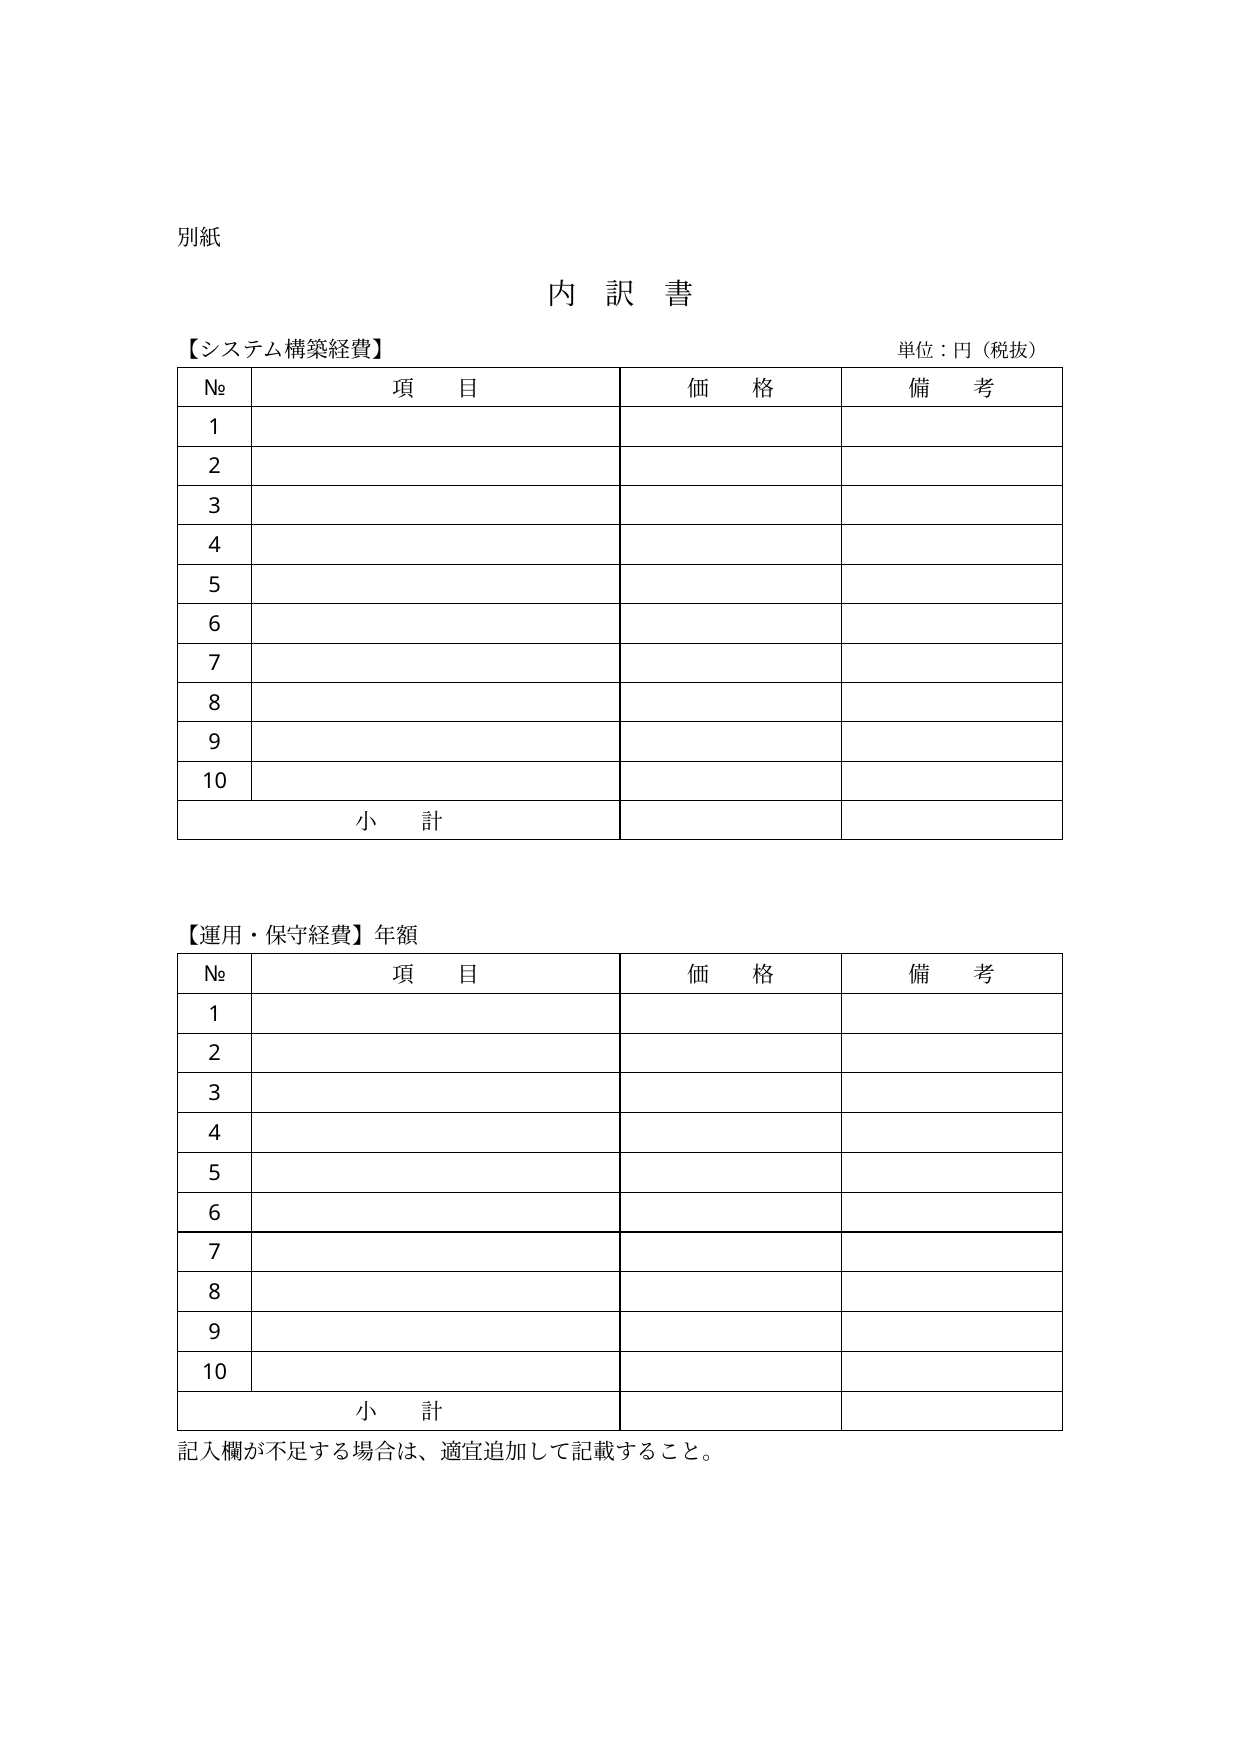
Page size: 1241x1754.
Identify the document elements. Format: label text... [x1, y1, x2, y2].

table_cell [621, 1113, 841, 1152]
table_cell [842, 994, 1062, 1032]
text 記入欄が不足する場合は、適宜追加して記載すること。 [177, 1431, 1063, 1469]
table_cell 7 [178, 1233, 251, 1271]
table_cell [621, 762, 841, 800]
table_cell [842, 1073, 1062, 1112]
table_cell 9 [178, 1312, 251, 1351]
table_cell [621, 486, 841, 524]
table_cell [621, 722, 841, 761]
table_cell [842, 1392, 1062, 1430]
table_cell [252, 447, 619, 485]
table_cell [842, 722, 1062, 761]
table_cell [621, 525, 841, 564]
table_header № [178, 954, 251, 993]
table_cell [621, 1233, 841, 1271]
table_cell [252, 1073, 619, 1112]
table_cell [252, 604, 619, 642]
table_cell 小 計 [178, 1392, 619, 1430]
table_cell [252, 1034, 619, 1072]
table_cell [252, 644, 619, 682]
table_header 項 目 [252, 954, 619, 993]
table_cell [842, 604, 1062, 642]
table_cell 10 [178, 1352, 251, 1391]
table_cell 5 [178, 1153, 251, 1192]
table_cell 8 [178, 683, 251, 721]
table_cell [621, 1392, 841, 1430]
table_cell [842, 1233, 1062, 1271]
table_cell [621, 1352, 841, 1391]
table_cell [621, 1073, 841, 1112]
table_cell 4 [178, 1113, 251, 1152]
table_cell [621, 1272, 841, 1311]
table_cell [252, 1352, 619, 1391]
table_cell 6 [178, 604, 251, 642]
text 【運用・保守経費】年額 [177, 915, 1063, 953]
table_cell [842, 801, 1062, 839]
table_cell [842, 1272, 1062, 1311]
table_cell 1 [178, 994, 251, 1032]
table_header 備 考 [842, 954, 1062, 993]
table_cell [252, 1193, 619, 1231]
table_cell 1 [178, 407, 251, 446]
table_cell 3 [178, 486, 251, 524]
table_cell [842, 762, 1062, 800]
table_cell [842, 1312, 1062, 1351]
table_cell [621, 565, 841, 603]
table_cell [842, 1193, 1062, 1231]
table_cell [621, 683, 841, 721]
table_cell [621, 1193, 841, 1231]
table_cell [252, 565, 619, 603]
table_cell [842, 1113, 1062, 1152]
table_cell [842, 486, 1062, 524]
table_cell [621, 1034, 841, 1072]
table_header 価 格 [621, 954, 841, 993]
table_cell [621, 994, 841, 1032]
table_cell [621, 1153, 841, 1192]
table_cell [621, 407, 841, 446]
table_cell [842, 683, 1062, 721]
table_cell [252, 994, 619, 1032]
table_cell [842, 447, 1062, 485]
table_cell [252, 1312, 619, 1351]
table_cell [252, 1113, 619, 1152]
table_cell [252, 486, 619, 524]
table_cell [621, 604, 841, 642]
table_cell [252, 722, 619, 761]
table_cell [252, 683, 619, 721]
table_cell 2 [178, 447, 251, 485]
table_cell [252, 1153, 619, 1192]
table_header 項 目 [252, 368, 619, 406]
table_cell 9 [178, 722, 251, 761]
table_cell 2 [178, 1034, 251, 1072]
table_cell [842, 565, 1062, 603]
table_cell [842, 1153, 1062, 1192]
table_cell [842, 1352, 1062, 1391]
table_cell [252, 762, 619, 800]
table_cell [252, 525, 619, 564]
table_cell [621, 644, 841, 682]
table_cell 8 [178, 1272, 251, 1311]
table_cell 小 計 [178, 801, 619, 839]
text 内 訳 書 [177, 254, 1063, 329]
table_cell [621, 447, 841, 485]
text 【システム構築経費】 単位：円（税抜） [177, 329, 1063, 367]
table_cell 7 [178, 644, 251, 682]
table_cell 10 [178, 762, 251, 800]
table_cell 5 [178, 565, 251, 603]
table_header 価 格 [621, 368, 841, 406]
table_cell [621, 801, 841, 839]
table_cell [842, 525, 1062, 564]
table_cell [842, 1034, 1062, 1072]
table_cell [252, 1272, 619, 1311]
table_cell 3 [178, 1073, 251, 1112]
table_cell [842, 407, 1062, 446]
table_cell [252, 1233, 619, 1271]
table_cell [621, 1312, 841, 1351]
table_cell 6 [178, 1193, 251, 1231]
text 別紙 [177, 217, 1063, 254]
table_header 備 考 [842, 368, 1062, 406]
table_cell [252, 407, 619, 446]
table_cell [842, 644, 1062, 682]
table_header № [178, 368, 251, 406]
table_cell 4 [178, 525, 251, 564]
